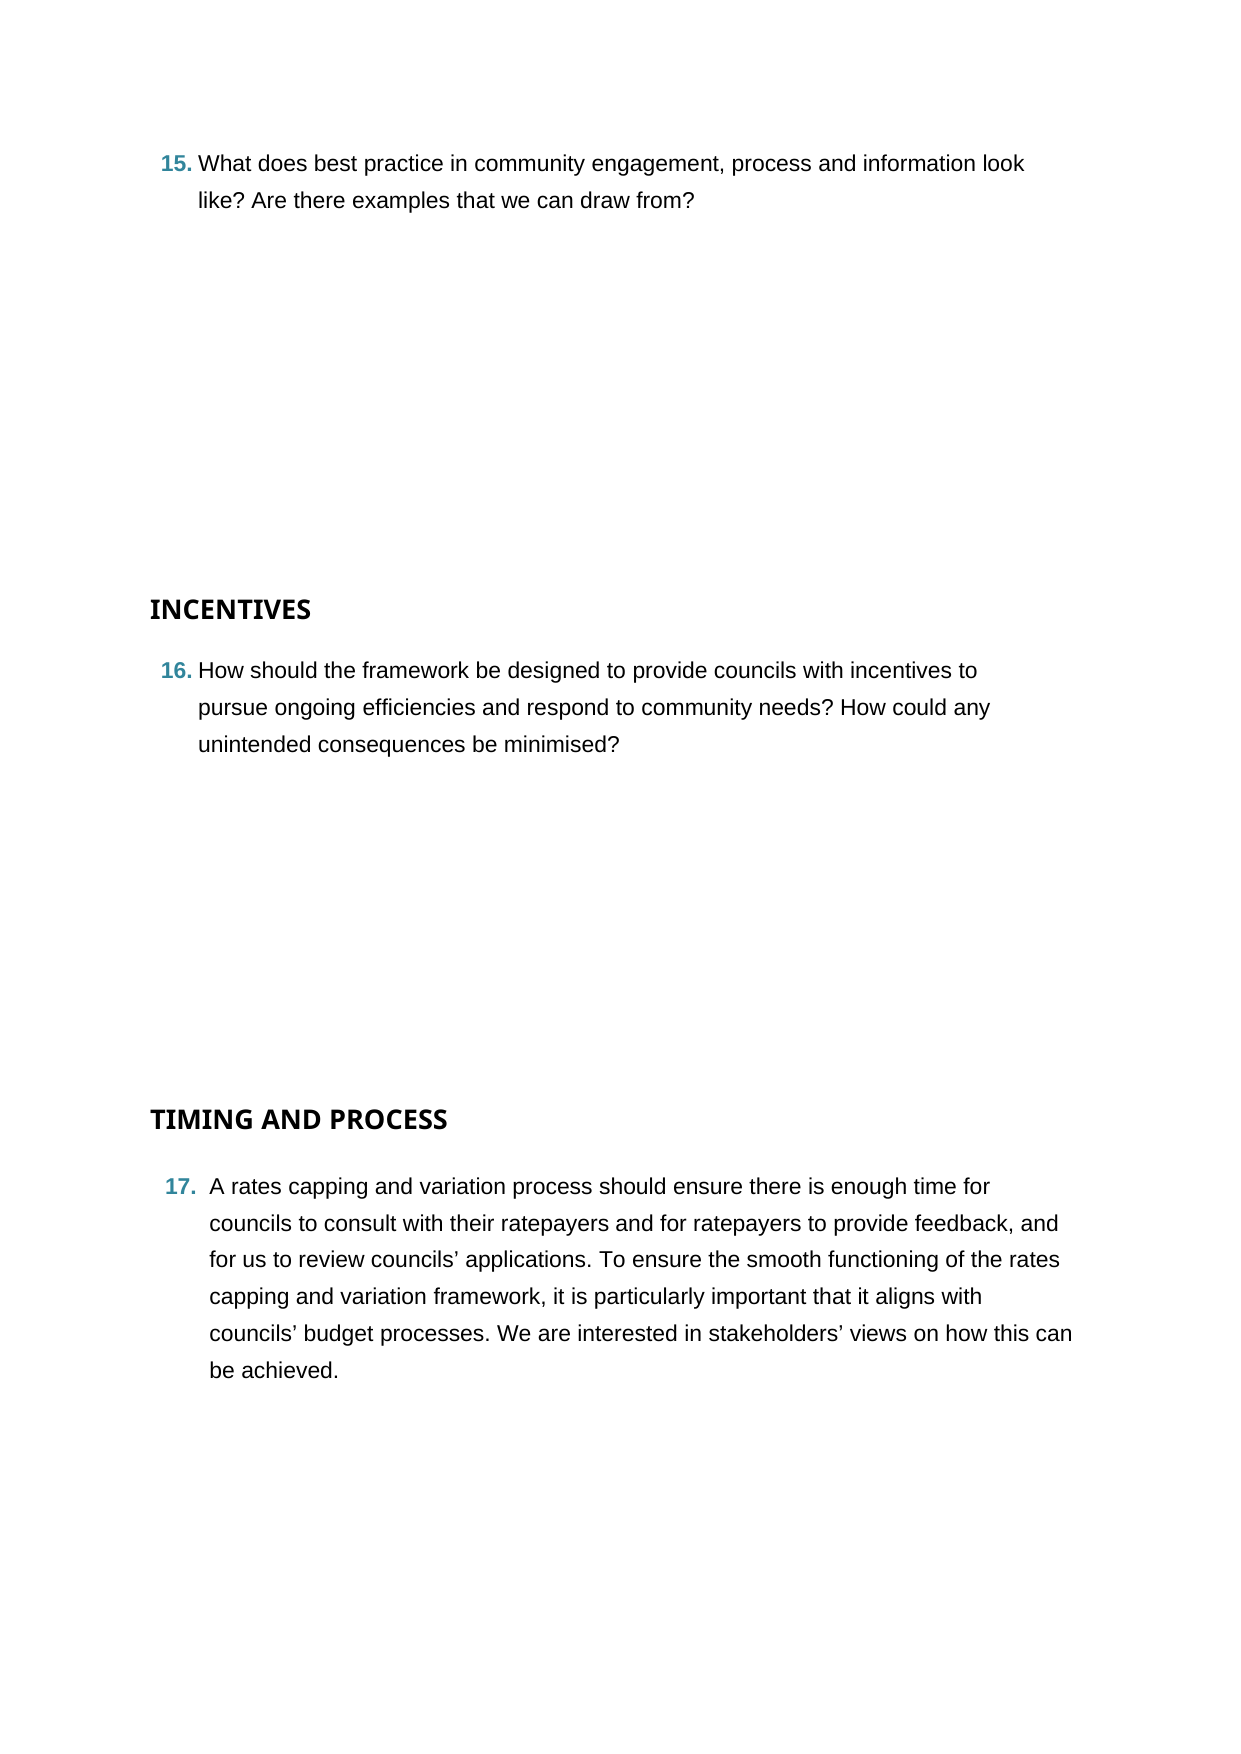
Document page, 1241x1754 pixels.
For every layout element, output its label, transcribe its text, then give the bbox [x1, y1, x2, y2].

list A rates capping and variation process should ensure there is enough time for councils to consult with their ratepayers and for ratepayers to provide feedback, and for us to review councils’ applications. To ensure the smooth functioning of the rates capping and variation framework, it is particularly important that it aligns with councils’ budget processes. We are interested in stakeholders’ views on how this can be achieved. [165, 1173, 1076, 1383]
subtitle TIMING AND PROCESS [150, 1101, 1090, 1138]
subtitle INCENTIVES [150, 591, 1090, 628]
list What does best practice in community engagement, process and information look like? Are there examples that we can draw from? [161, 150, 1064, 213]
list How should the framework be designed to provide councils with incentives to pursue ongoing efficiencies and respond to community needs? How could any unintended consequences be minimised? [161, 657, 1030, 757]
